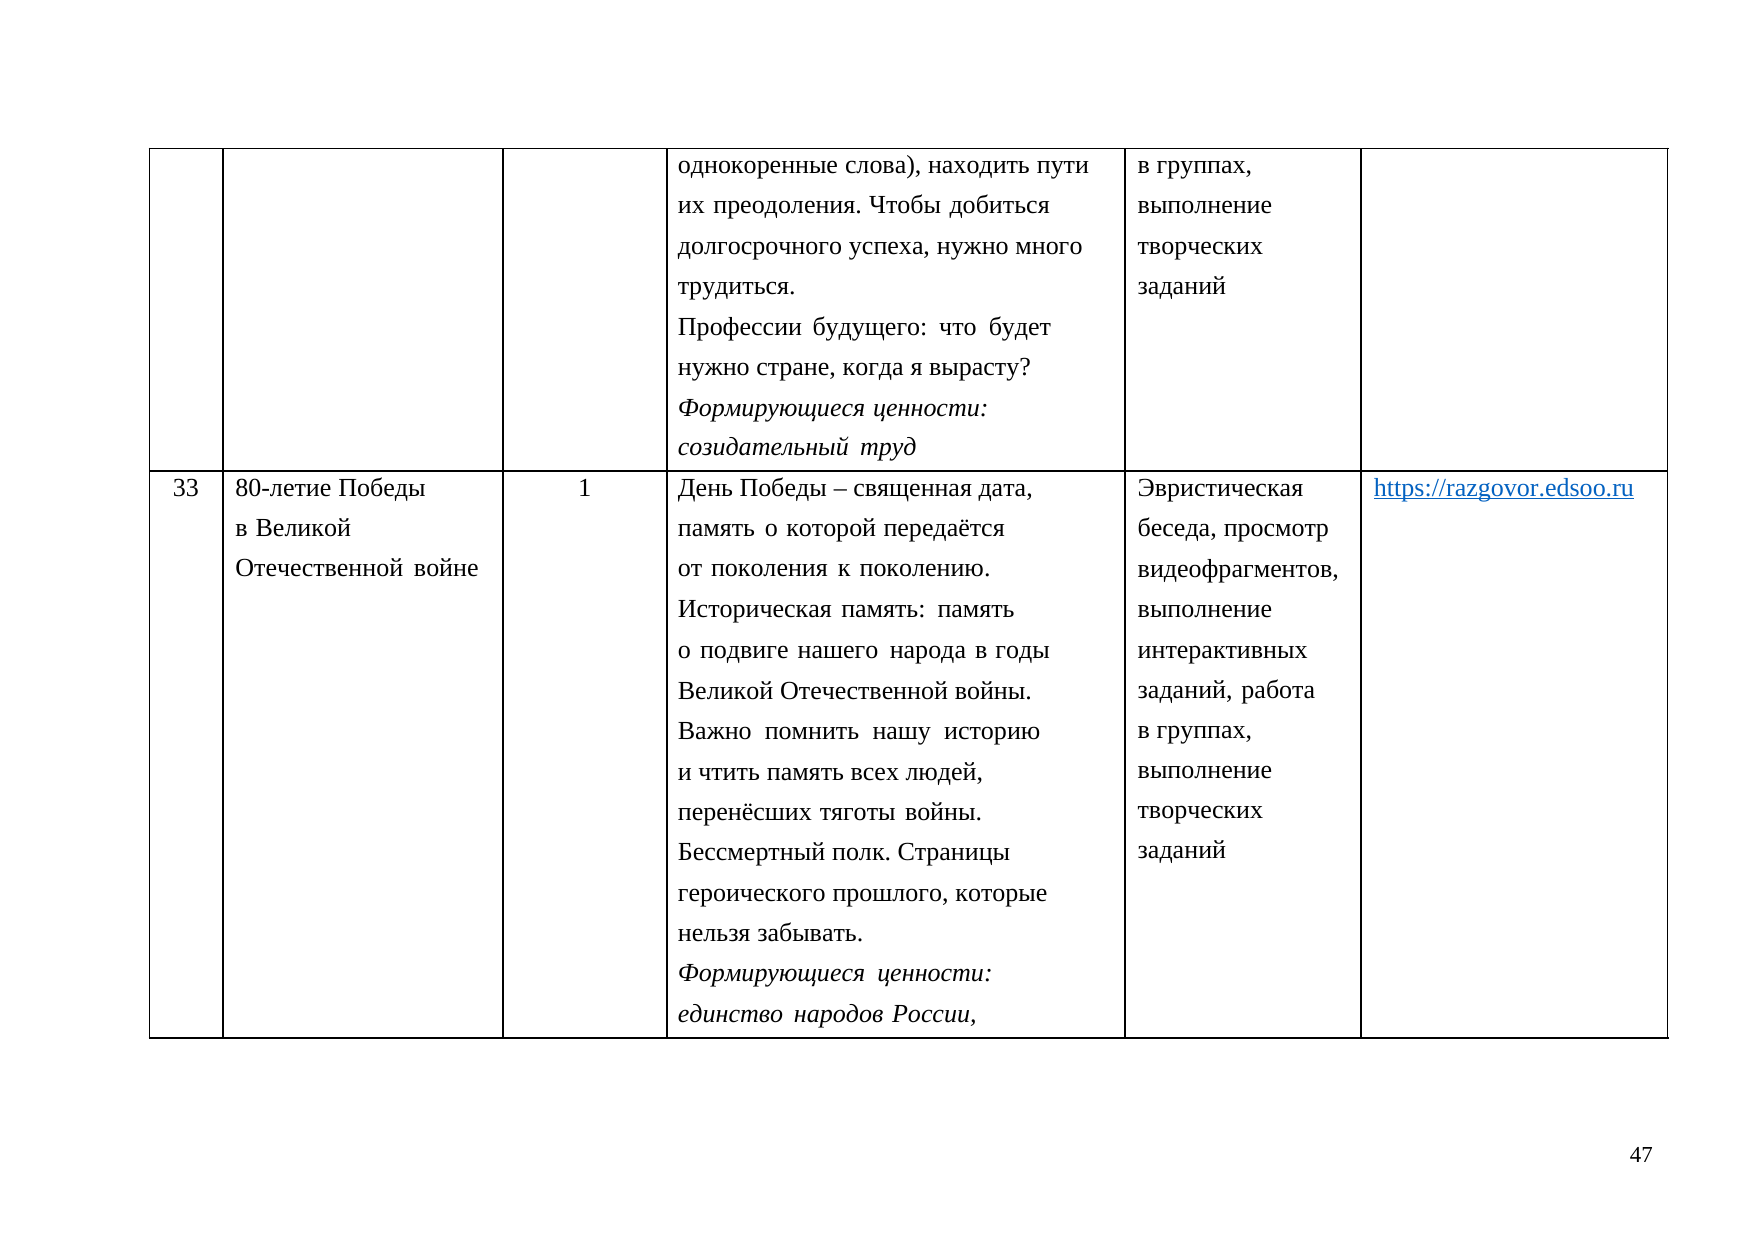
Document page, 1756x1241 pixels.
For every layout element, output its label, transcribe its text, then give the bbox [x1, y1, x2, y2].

table_header [504, 149, 666, 469]
table_cell День Победы – священная дата, память о которой передаётся от поколения к поколению. Историческая память: память о подвиге нашего народа в годы Великой Отечественной войны. Важно помнить нашу историю и чтить память всех людей, перенёсших тяготы войны. Бессмертный полк. Страницы героического прошлого, которые нельзя забывать. Формирующиеся ценности: единство народов России, [668, 472, 1124, 1037]
table_cell 80-летие Победы в Великой Отечественной войне [224, 472, 502, 1037]
table_header в группах, выполнение творческих заданий [1126, 149, 1360, 469]
table_header [1362, 149, 1667, 469]
table_header однокоренные слова), находить пути их преодоления. Чтобы добиться долгосрочного успеха, нужно много трудиться. Профессии будущего: что будет нужно стране, когда я вырасту? Формирующиеся ценности: созидательный труд [668, 149, 1124, 469]
table_cell 1 [504, 472, 666, 1037]
table_cell https://razgovor.edsoo.ru [1362, 472, 1667, 1037]
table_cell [1126, 472, 1360, 1037]
table_header [224, 149, 502, 469]
table_cell 33 [150, 472, 222, 1037]
table_header [150, 149, 222, 469]
